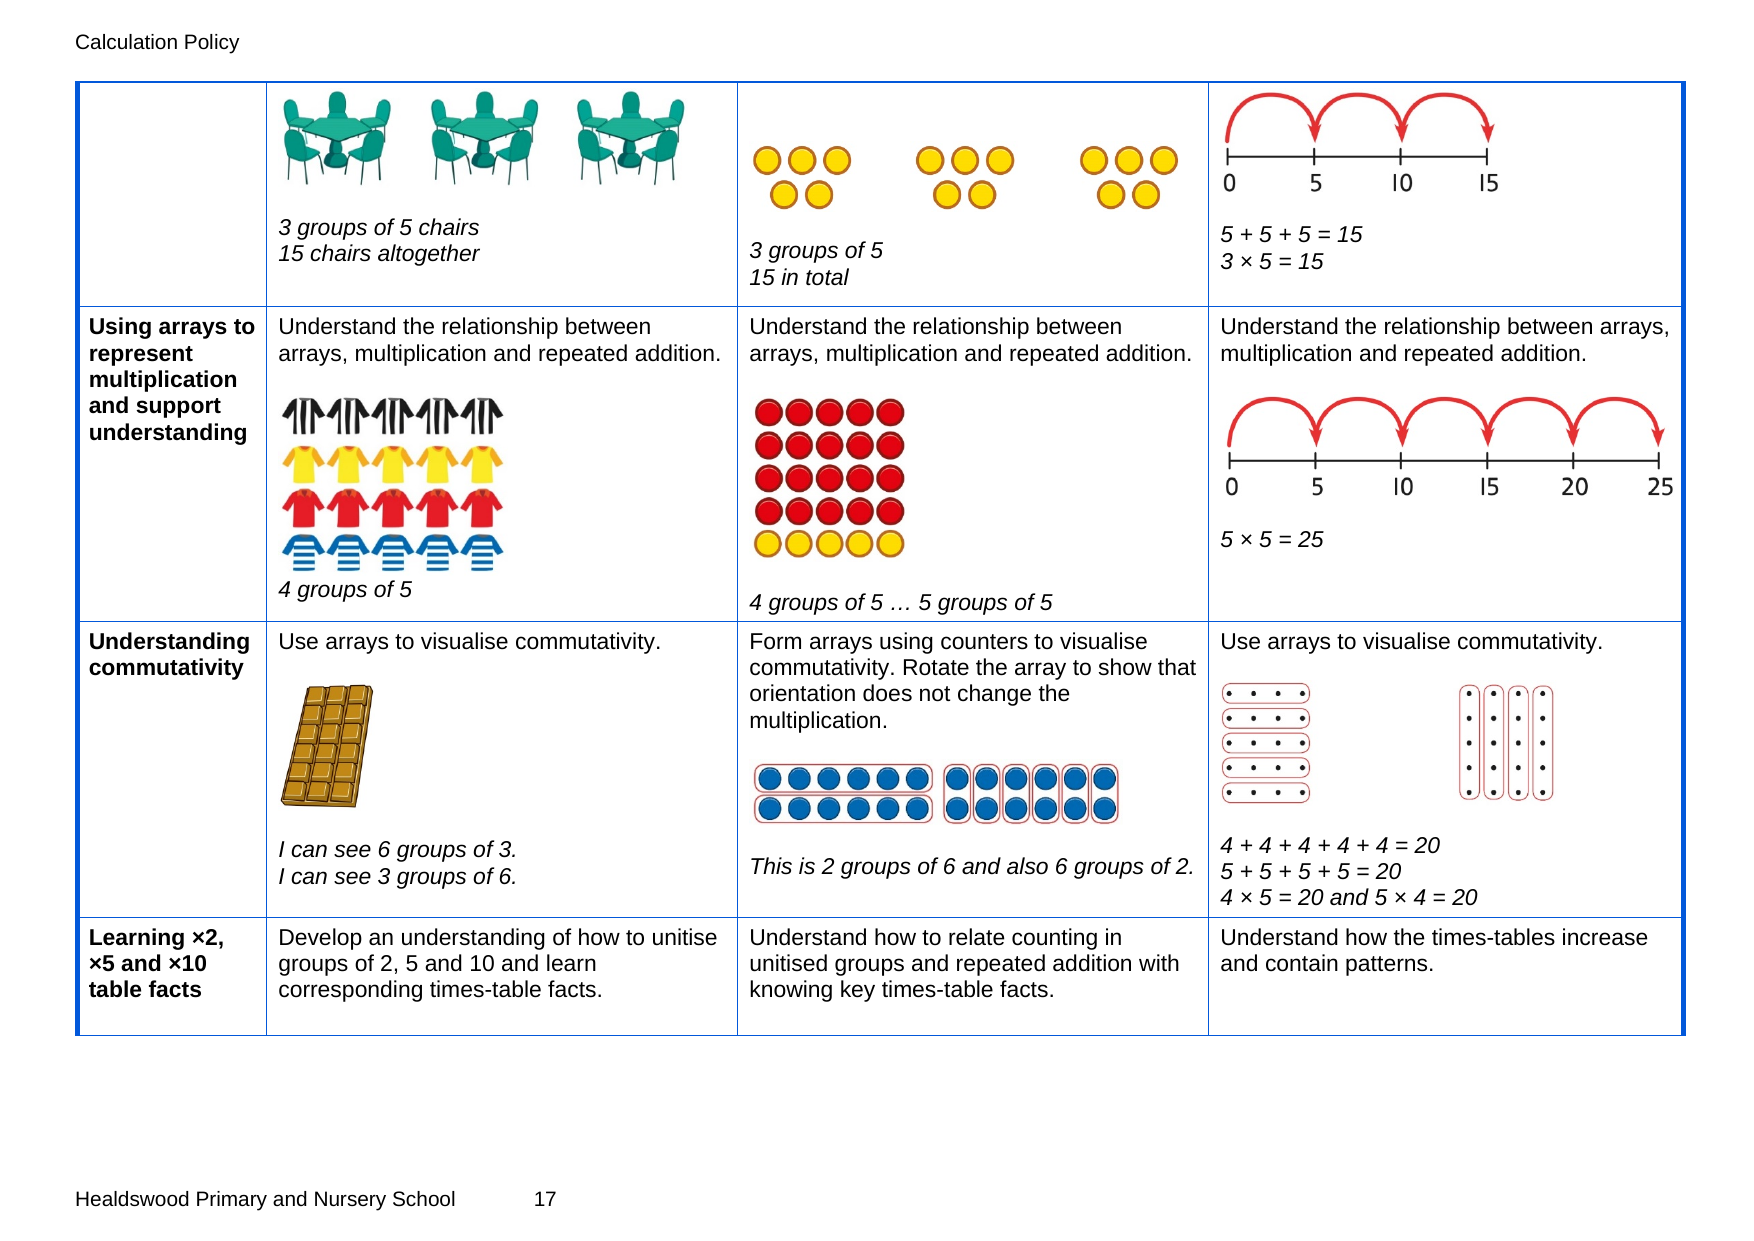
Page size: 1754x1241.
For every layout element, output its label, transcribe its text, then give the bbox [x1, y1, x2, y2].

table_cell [1209, 83, 1681, 306]
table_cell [738, 83, 1208, 306]
picture [1220, 680, 1558, 806]
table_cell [267, 918, 737, 1035]
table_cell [80, 918, 266, 1035]
table_cell Understand the relationship between arrays, multiplication and repeated addition. 4 groups of 5 [267, 307, 737, 621]
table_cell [267, 83, 737, 306]
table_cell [1209, 918, 1681, 1035]
table_cell Form arrays using counters to visualise commutativity. Rotate the array to show that orientation does not change the multiplication. This is 2 groups of 6 and also 6 groups of 2. [738, 622, 1208, 917]
table_cell Use arrays to visualise commutativity. 4 + 4 + 4 + 4 + 4 = 20 5 + 5 + 5 + 5 = 20 4 × 5 = 20 and 5 × 4 = 20 [1209, 622, 1681, 917]
table_cell Understand the relationship between arrays, multiplication and repeated addition. 4 groups of 5 … 5 groups of 5 [738, 307, 1208, 621]
picture [749, 141, 1182, 212]
picture [749, 759, 1123, 827]
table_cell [80, 83, 266, 306]
table_cell Use arrays to visualise commutativity. I can see 6 groups of 3. I can see 3 groups of 6. [267, 622, 737, 917]
picture [278, 88, 688, 188]
table_cell Understanding commutativity [80, 622, 266, 917]
picture [278, 680, 375, 811]
table_cell Using arrays to represent multiplication and support understanding [80, 307, 266, 621]
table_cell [738, 918, 1208, 1035]
picture [749, 392, 909, 562]
table_cell Understand the relationship between arrays, multiplication and repeated addition. 5 × 5 = 25 [1209, 307, 1681, 621]
picture [1220, 88, 1502, 195]
picture [1220, 392, 1677, 500]
picture [278, 392, 508, 576]
